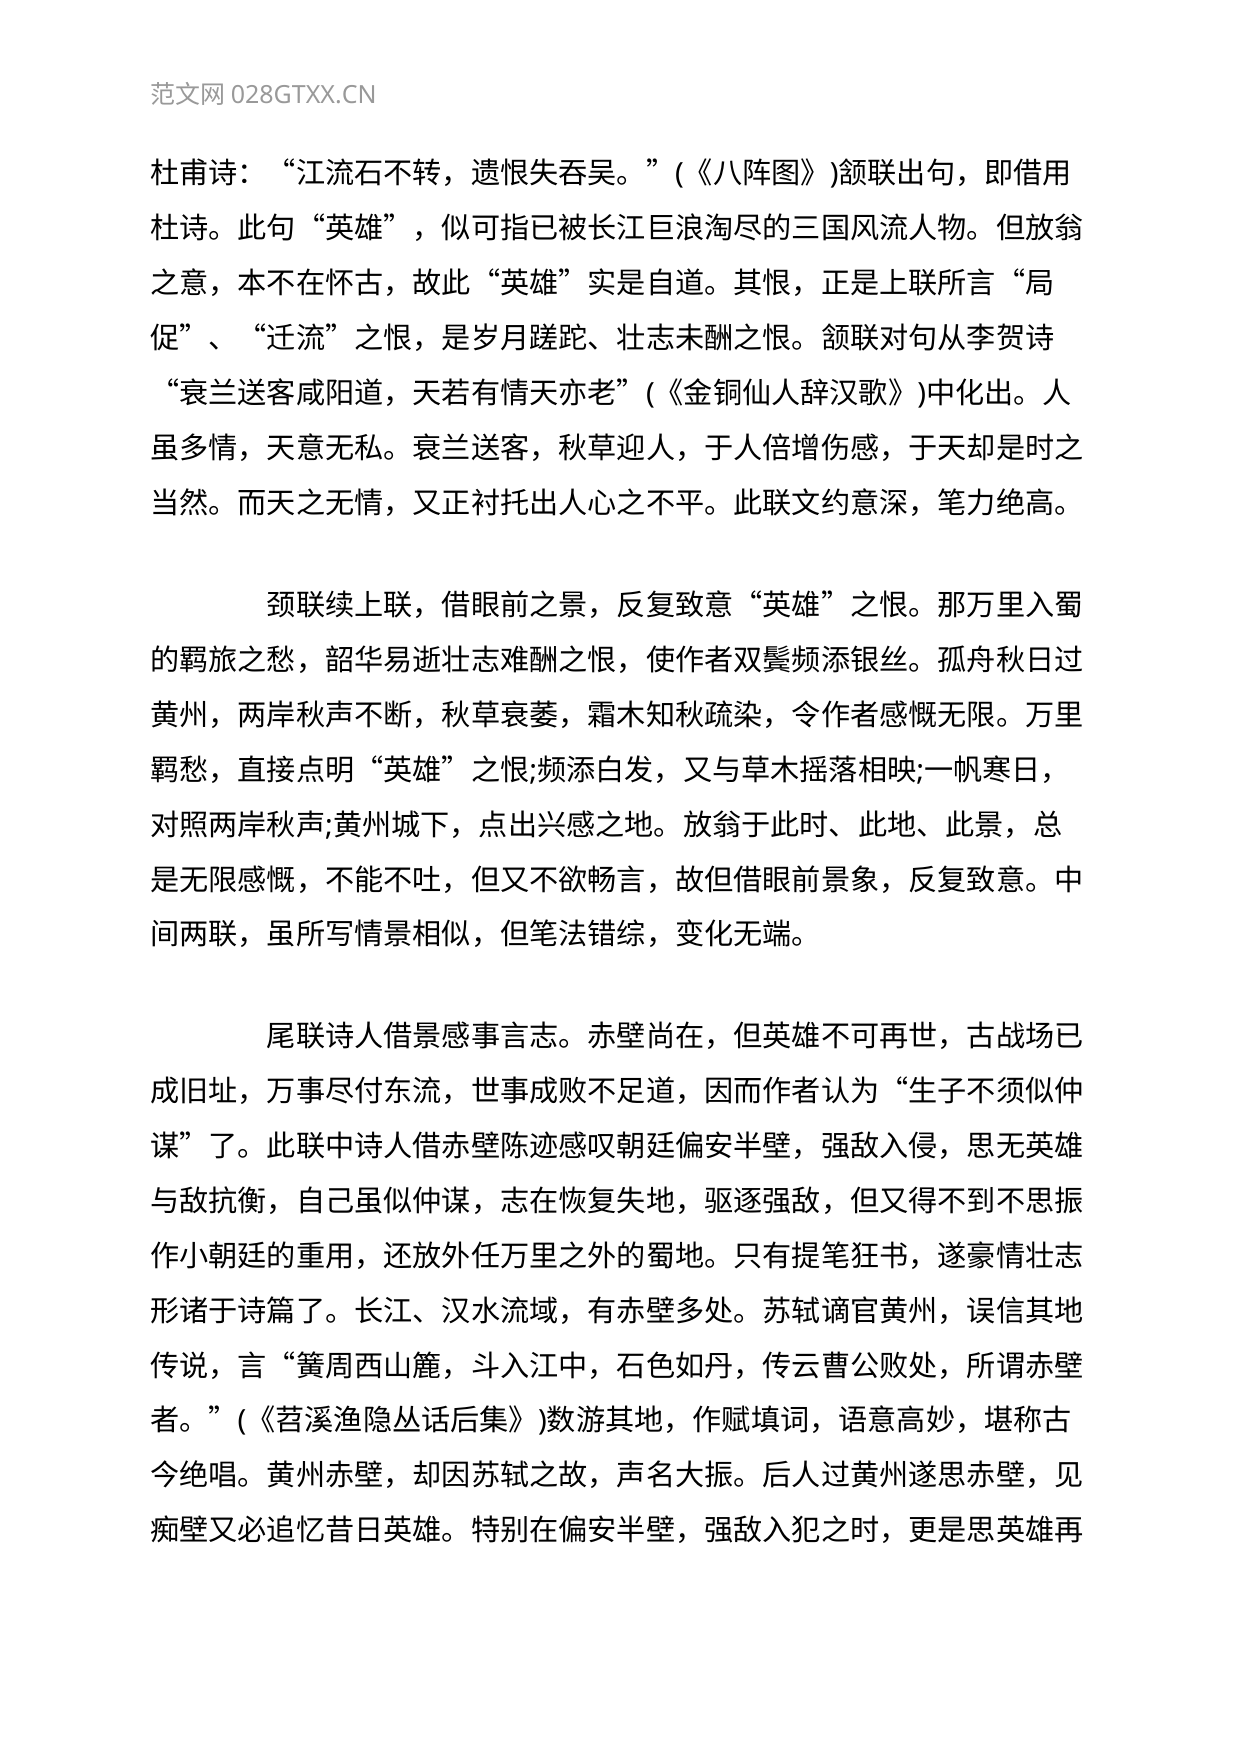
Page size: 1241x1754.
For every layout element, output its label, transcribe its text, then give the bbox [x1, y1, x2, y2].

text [150, 1013, 1090, 1549]
text 颈联续上联，借眼前之景，反复致意“英雄”之恨。那万里入蜀的羁旅之愁，韶华易逝壮志难酬之恨，使作者双鬓频添银丝。孤舟秋日过黄州，两岸秋声不断，秋草衰萎，霜木知秋疏染，令作者感慨无限。万里羁愁，直接点明“英雄”之恨;频添白发，又与草木摇落相映;一帆寒日，对照两岸秋声;黄州城下，点出兴感之地。放翁于此时、此地、此景，总是无限感慨，不能不吐，但又不欲畅言，故但借眼前景象，反复致意。中间两联，虽所写情景相似，但笔法错综，变化无端。 [150, 581, 1090, 953]
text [150, 150, 1090, 522]
